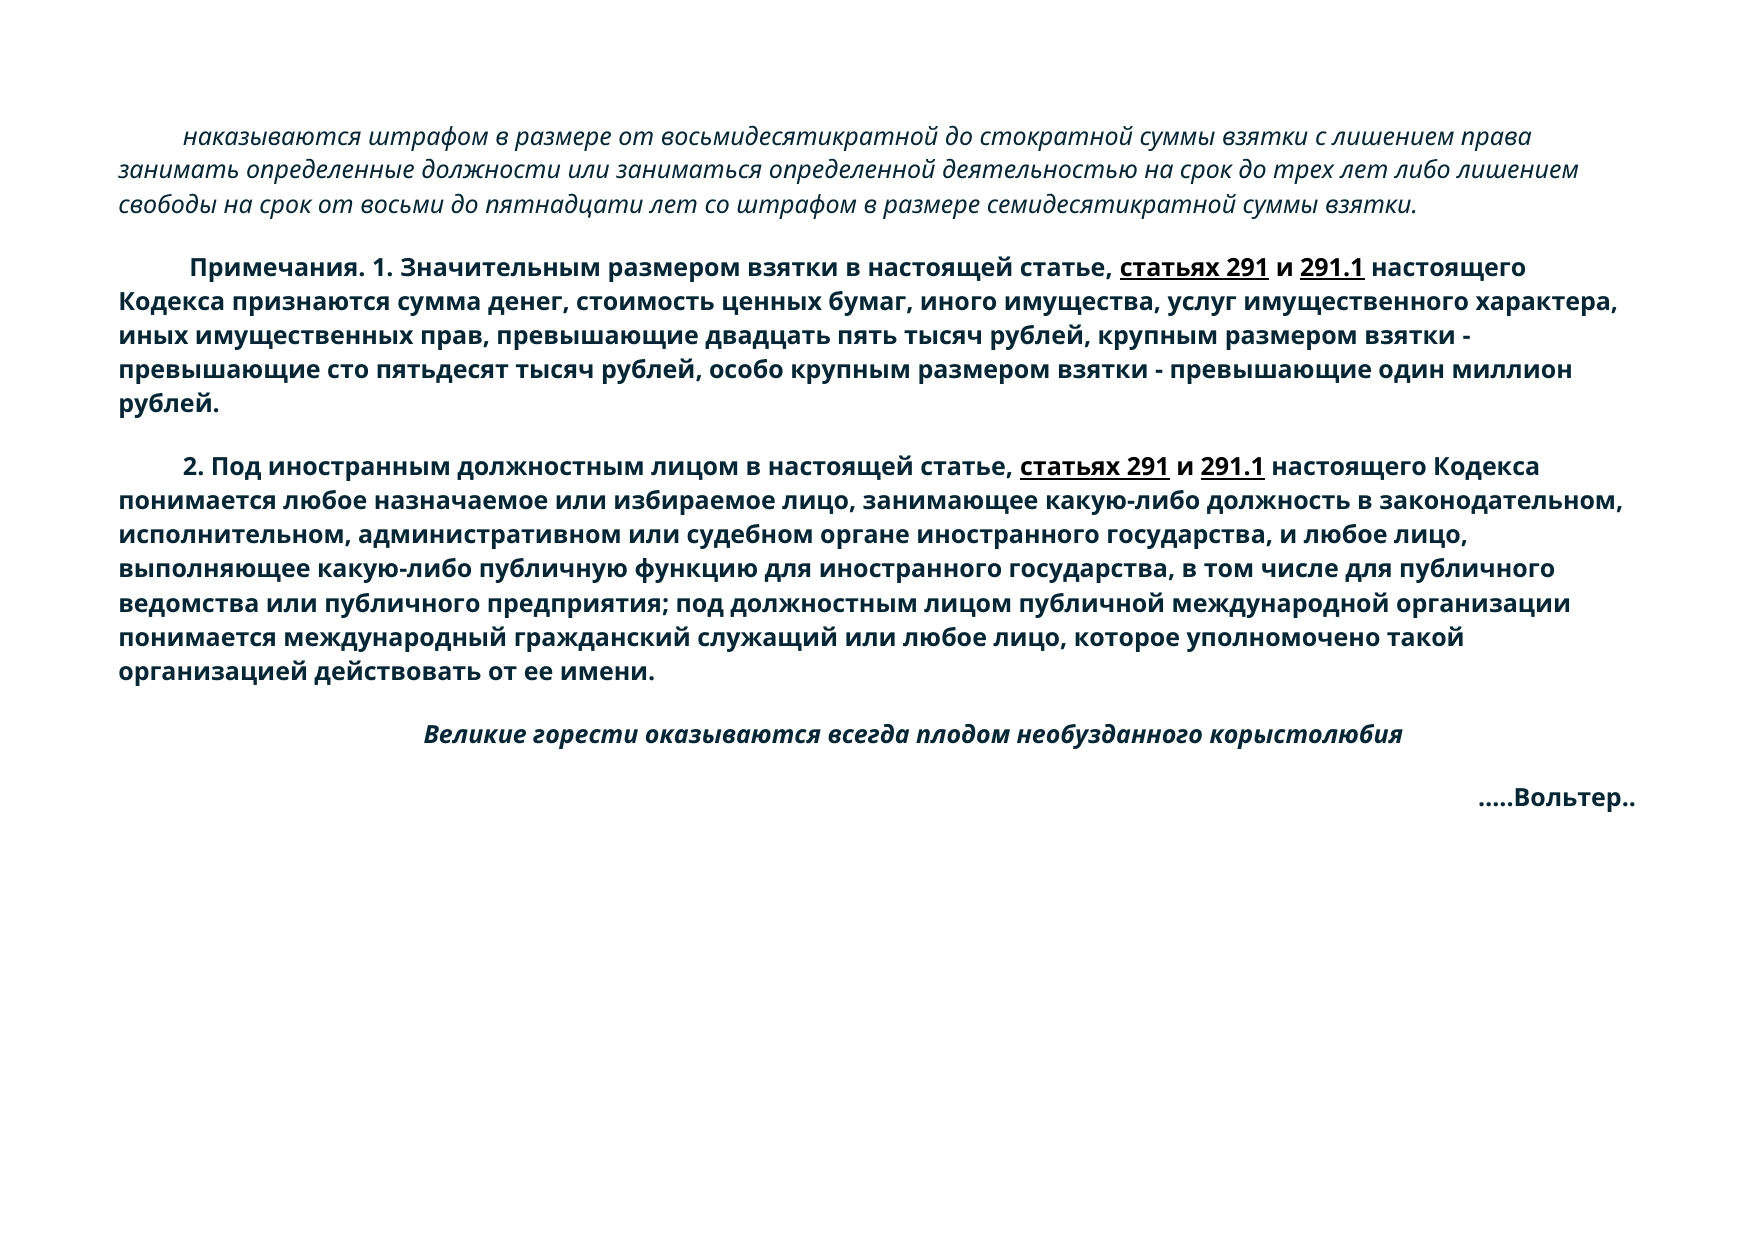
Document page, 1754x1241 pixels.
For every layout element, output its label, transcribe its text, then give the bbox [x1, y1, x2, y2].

text 2. Под иностранным должностным лицом в настоящей статье, статьях 291 и 291.1 настоящего Кодекса понимается любое назначаемое или избираемое лицо, занимающее какую-либо должность в законодательном, исполнительном, административном или судебном органе иностранного государства, и любое лицо, выполняющее какую-либо публичную функцию для иностранного государства, в том числе для публичного ведомства или публичного предприятия; под должностным лицом публичной международной организации понимается международный гражданский служащий или любое лицо, которое уполномочено такой организацией действовать от ее имени. [118, 449, 1636, 687]
text Великие горести оказываются всегда плодом необузданного корыстолюбия [118, 717, 1636, 751]
text …..Вольтер.. [118, 780, 1636, 814]
text наказываются штрафом в размере от восьмидесятикратной до стократной суммы взятки с лишением права занимать определенные должности или заниматься определенной деятельностью на срок до трех лет либо лишением свободы на срок от восьми до пятнадцати лет со штрафом в размере семидесятикратной суммы взятки. [118, 118, 1636, 220]
text Примечания. 1. Значительным размером взятки в настоящей статье, статьях 291 и 291.1 настоящего Кодекса признаются сумма денег, стоимость ценных бумаг, иного имущества, услуг имущественного характера, иных имущественных прав, превышающие двадцать пять тысяч рублей, крупным размером взятки - превышающие сто пятьдесят тысяч рублей, особо крупным размером взятки - превышающие один миллион рублей. [118, 249, 1636, 420]
